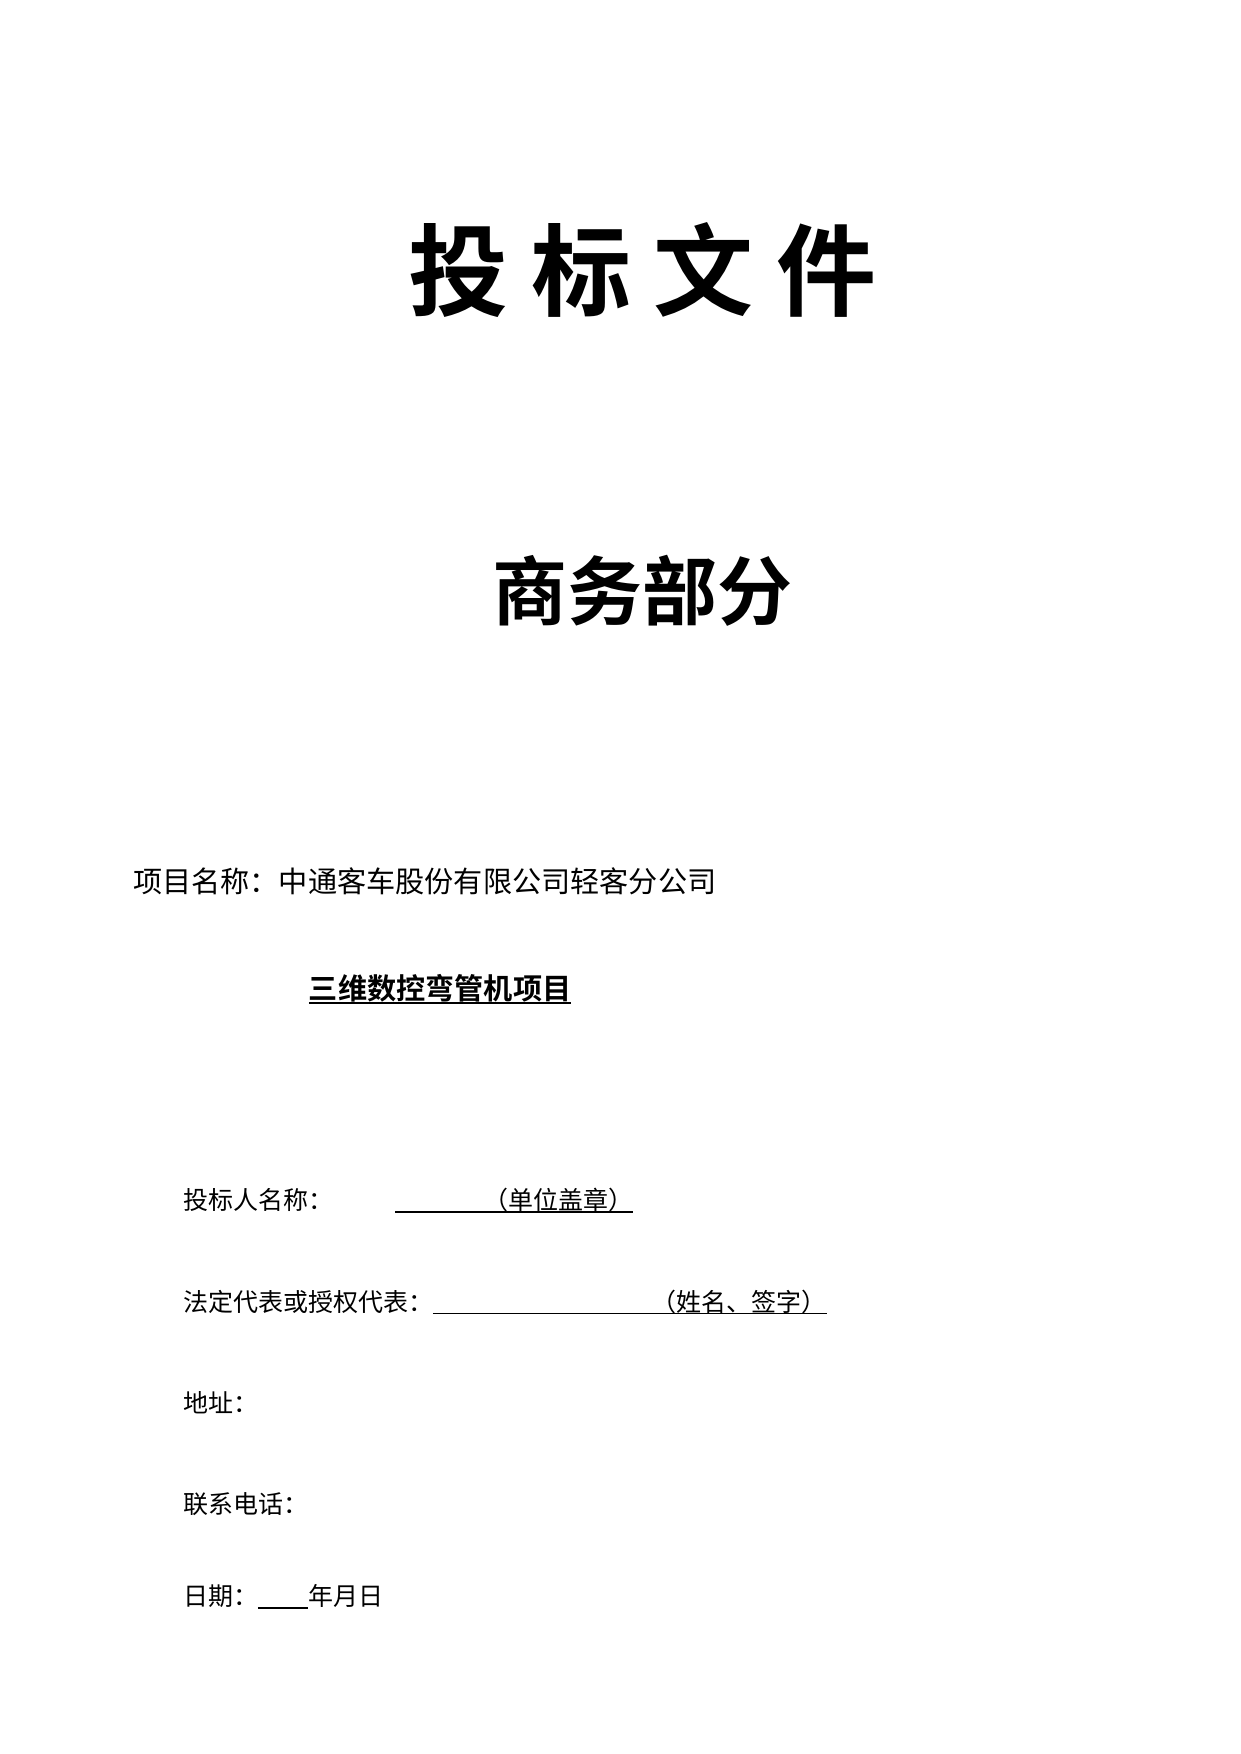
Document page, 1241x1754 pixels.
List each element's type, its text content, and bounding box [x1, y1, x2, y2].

text 联系电话： [133, 1470, 1107, 1535]
text 三维数控弯管机项目 [133, 954, 1107, 1019]
text 法定代表或授权代表： （姓名、签字） [133, 1268, 1107, 1333]
text 投标人名称： （单位盖章） [133, 1166, 1107, 1231]
text 项目名称：中通客车股份有限公司轻客分公司 [133, 847, 1107, 912]
text 日期： 年月日 [133, 1577, 1107, 1613]
text 地址： [133, 1369, 1107, 1434]
text 商务部分 [177, 522, 1107, 652]
text 投 标 文 件 [177, 183, 1107, 346]
